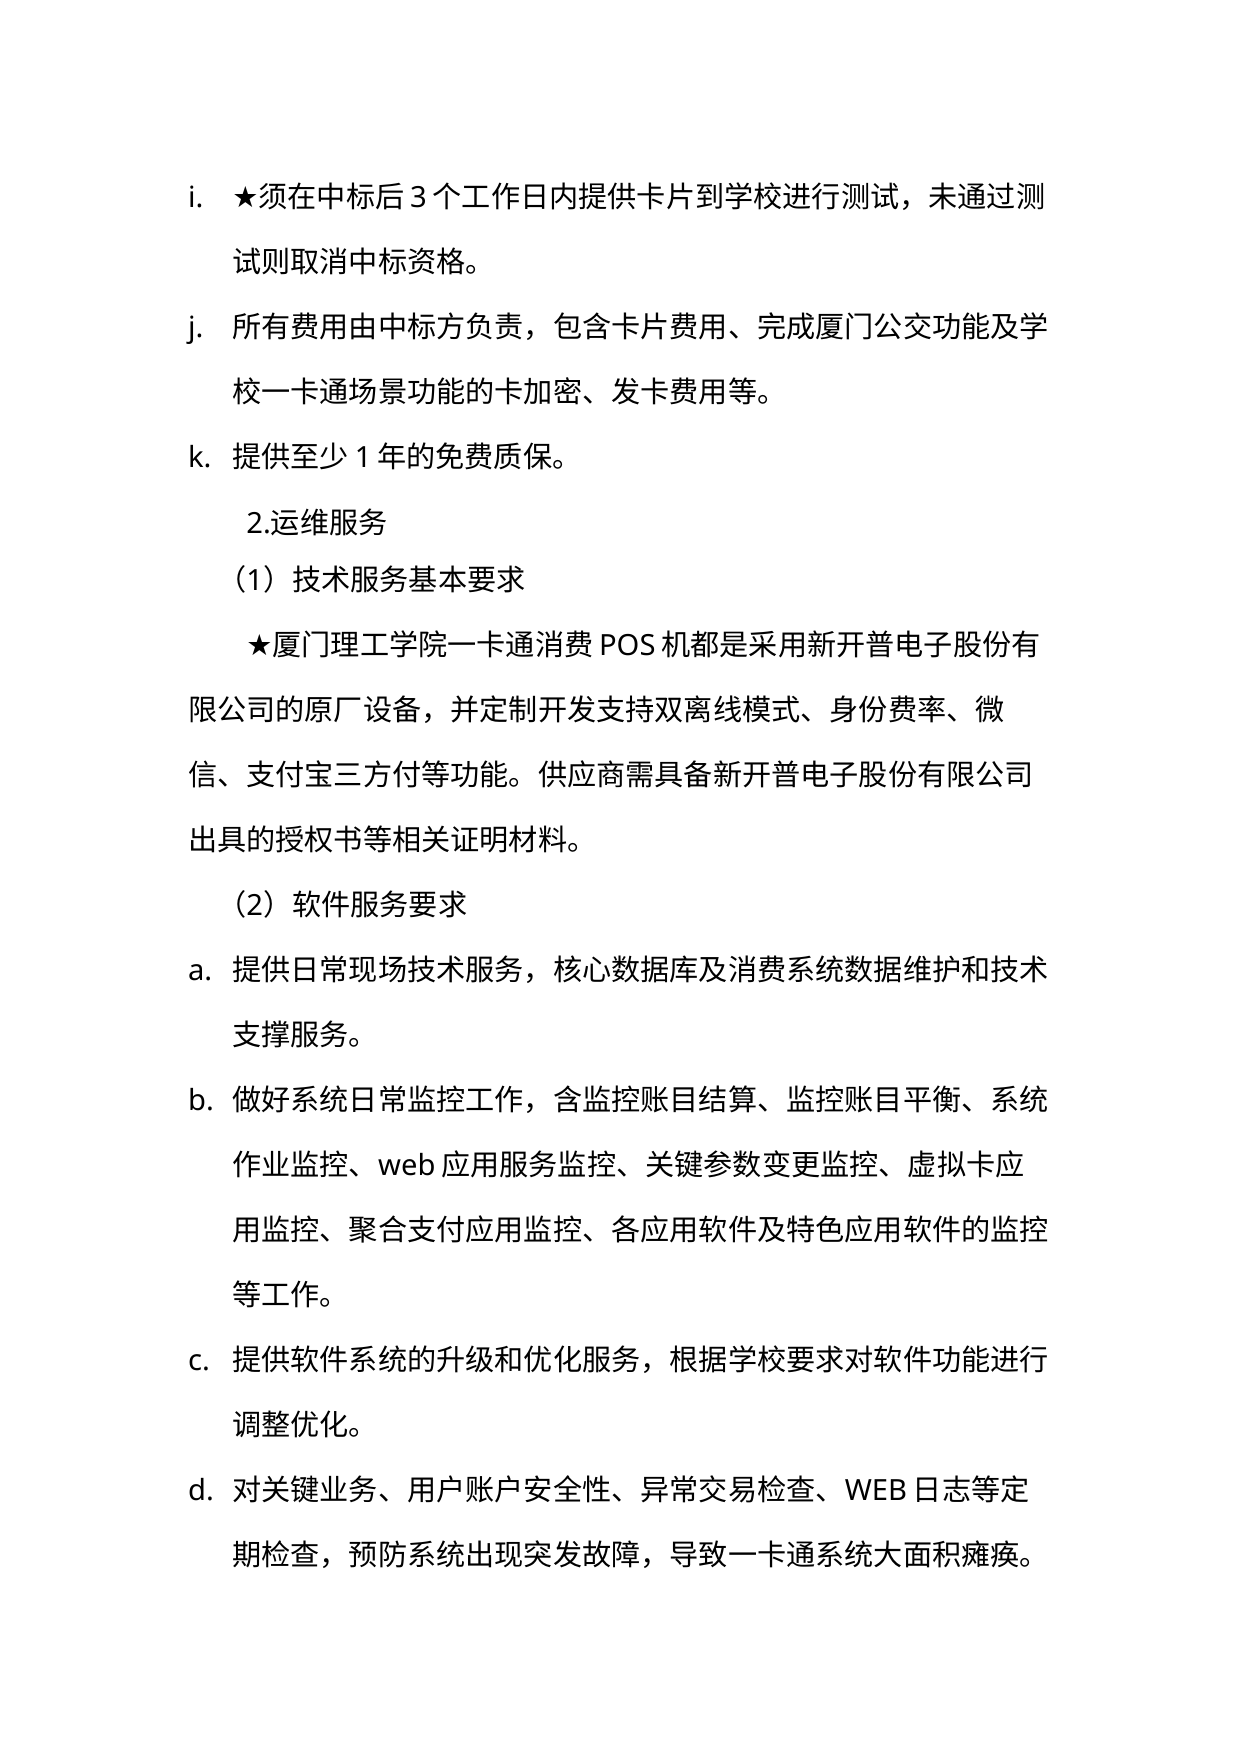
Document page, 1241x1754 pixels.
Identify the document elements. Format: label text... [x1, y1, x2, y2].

list 对关键业务、用户账户安全性、异常交易检查、WEB日志等定期检查，预防系统出现突发故障，导致一卡通系统大面积瘫痪。 [188, 1455, 1052, 1585]
list 提供软件系统的升级和优化服务，根据学校要求对软件功能进行调整优化。 [188, 1325, 1052, 1455]
text （2）软件服务要求 [188, 870, 1052, 935]
list 所有费用由中标方负责，包含卡片费用、完成厦门公交功能及学校一卡通场景功能的卡加密、发卡费用等。 [188, 292, 1052, 422]
list 提供日常现场技术服务，核心数据库及消费系统数据维护和技术支撑服务。 [188, 935, 1052, 1065]
list ★厦门理工学院一卡通消费POS机都是采用新开普电子股份有限公司的原厂设备，并定制开发支持双离线模式、身份费率、微信、支付宝三方付等功能。供应商需具备新开普电子股份有限公司出具的授权书等相关证明材料。 [188, 610, 1052, 870]
list 提供至少1年的免费质保。 [188, 422, 1052, 487]
text （1）技术服务基本要求 [188, 545, 1052, 610]
list 做好系统日常监控工作，含监控账目结算、监控账目平衡、系统作业监控、web应用服务监控、关键参数变更监控、虚拟卡应用监控、聚合支付应用监控、各应用软件及特色应用软件的监控等工作。 [188, 1065, 1052, 1325]
list ★须在中标后3个工作日内提供卡片到学校进行测试，未通过测试则取消中标资格。 [188, 162, 1052, 292]
list 2.运维服务 [188, 487, 1052, 545]
